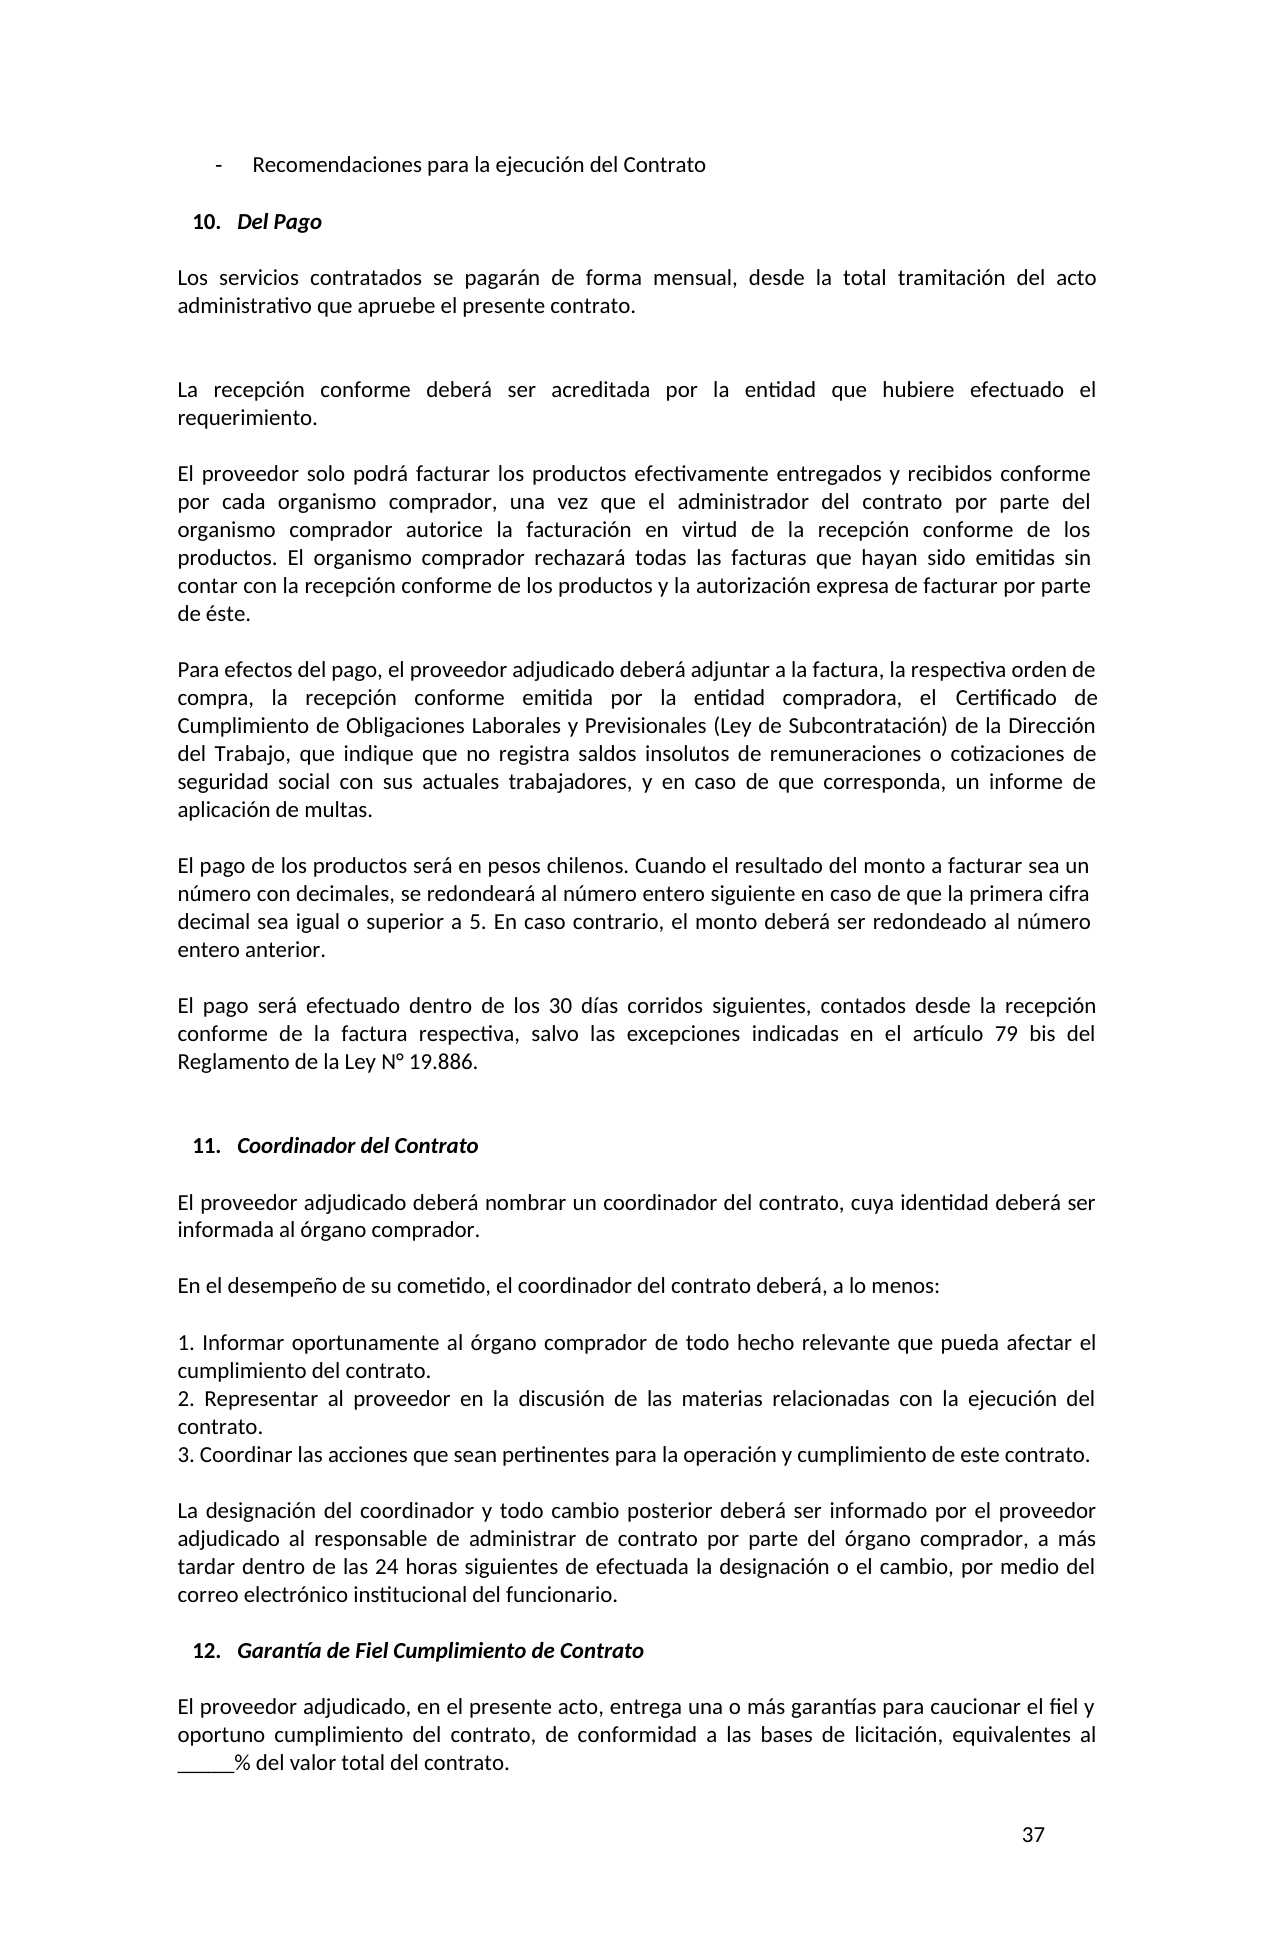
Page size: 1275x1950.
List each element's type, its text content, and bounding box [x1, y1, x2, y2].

subtitle Del Pago [192, 207, 1045, 235]
text 3. Coordinar las acciones que sean pertinentes para la operación y cumplimiento de este contrato. [177, 1440, 1098, 1468]
subtitle Garantía de Fiel Cumplimiento de Contrato [192, 1636, 1045, 1664]
text El pago de los productos será en pesos chilenos. Cuando el resultado del monto a facturar sea un número con decimales, se redondeará al número entero siguiente en caso de que la primera cifra decimal sea igual o superior a 5. En caso contrario, el monto deberá ser redondeado al número entero anterior. [177, 851, 1092, 963]
subtitle Coordinador del Contrato [192, 1132, 1045, 1159]
text Para efectos del pago, el proveedor adjudicado deberá adjuntar a la factura, la respectiva orden de compra, la recepción conforme emitida por la entidad compradora, el Certificado de Cumplimiento de Obligaciones Laborales y Previsionales (Ley de Subcontratación) de la Dirección del Trabajo, que indique que no registra saldos insolutos de remuneraciones o cotizaciones de seguridad social con sus actuales trabajadores, y en caso de que corresponda, un informe de aplicación de multas. [177, 655, 1098, 823]
text 2. Representar al proveedor en la discusión de las materias relacionadas con la ejecución del contrato. [177, 1384, 1098, 1440]
text En el desempeño de su cometido, el coordinador del contrato deberá, a lo menos: [177, 1272, 1098, 1300]
text El proveedor adjudicado deberá nombrar un coordinador del contrato, cuya identidad deberá ser informada al órgano comprador. [177, 1188, 1098, 1244]
text La recepción conforme deberá ser acreditada por la entidad que hubiere efectuado el requerimiento. [177, 375, 1098, 431]
text La designación del coordinador y todo cambio posterior deberá ser informado por el proveedor adjudicado al responsable de administrar de contrato por parte del órgano comprador, a más tardar dentro de las 24 horas siguientes de efectuada la designación o el cambio, por medio del correo electrónico institucional del funcionario. [177, 1496, 1098, 1608]
text Los servicios contratados se pagarán de forma mensual, desde la total tramitación del acto administrativo que apruebe el presente contrato. [177, 263, 1098, 319]
text El proveedor adjudicado, en el presente acto, entrega una o más garantías para caucionar el fiel y oportuno cumplimiento del contrato, de conformidad a las bases de licitación, equivalentes al _____% del valor total del contrato. [177, 1692, 1098, 1776]
text El pago será efectuado dentro de los 30 días corridos siguientes, contados desde la recepción conforme de la factura respectiva, salvo las excepciones indicadas en el artículo 79 bis del Reglamento de la Ley N° 19.886. [177, 991, 1098, 1076]
text 1. Informar oportunamente al órgano comprador de todo hecho relevante que pueda afectar el cumplimiento del contrato. [177, 1328, 1098, 1384]
list Recomendaciones para la ejecución del Contrato [215, 148, 1098, 179]
text El proveedor solo podrá facturar los productos efectivamente entregados y recibidos conforme por cada organismo comprador, una vez que el administrador del contrato por parte del organismo comprador autorice la facturación en virtud de la recepción conforme de los productos. El organismo comprador rechazará todas las facturas que hayan sido emitidas sin contar con la recepción conforme de los productos y la autorización expresa de facturar por parte de éste. [177, 459, 1092, 627]
